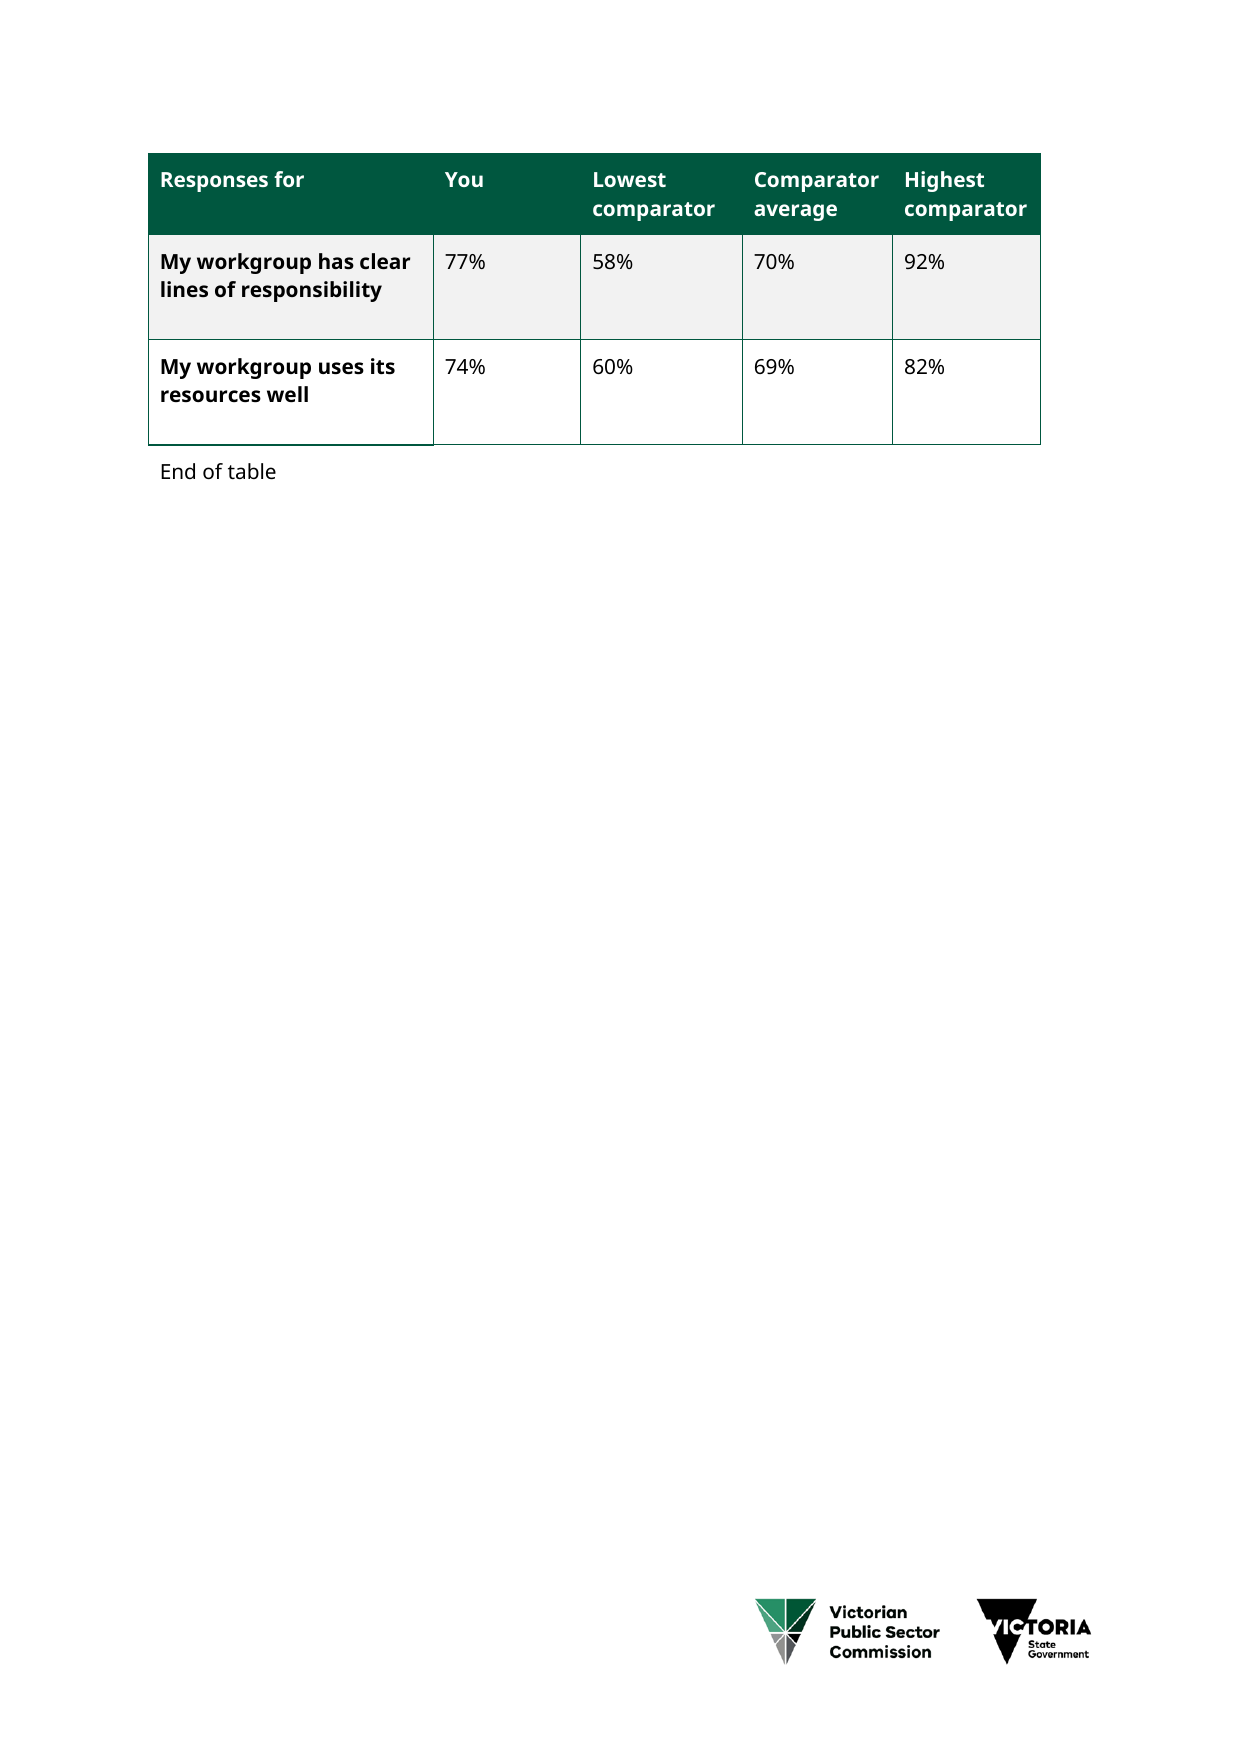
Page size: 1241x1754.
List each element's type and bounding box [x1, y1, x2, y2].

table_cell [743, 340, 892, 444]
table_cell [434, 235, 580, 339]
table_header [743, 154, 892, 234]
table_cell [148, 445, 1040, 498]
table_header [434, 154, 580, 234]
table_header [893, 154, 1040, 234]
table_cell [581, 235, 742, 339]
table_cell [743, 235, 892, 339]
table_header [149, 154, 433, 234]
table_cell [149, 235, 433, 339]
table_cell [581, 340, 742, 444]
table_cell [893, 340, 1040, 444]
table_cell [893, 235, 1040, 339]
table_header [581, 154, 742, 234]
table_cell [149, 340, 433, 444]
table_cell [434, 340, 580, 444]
picture [754, 1598, 1093, 1666]
